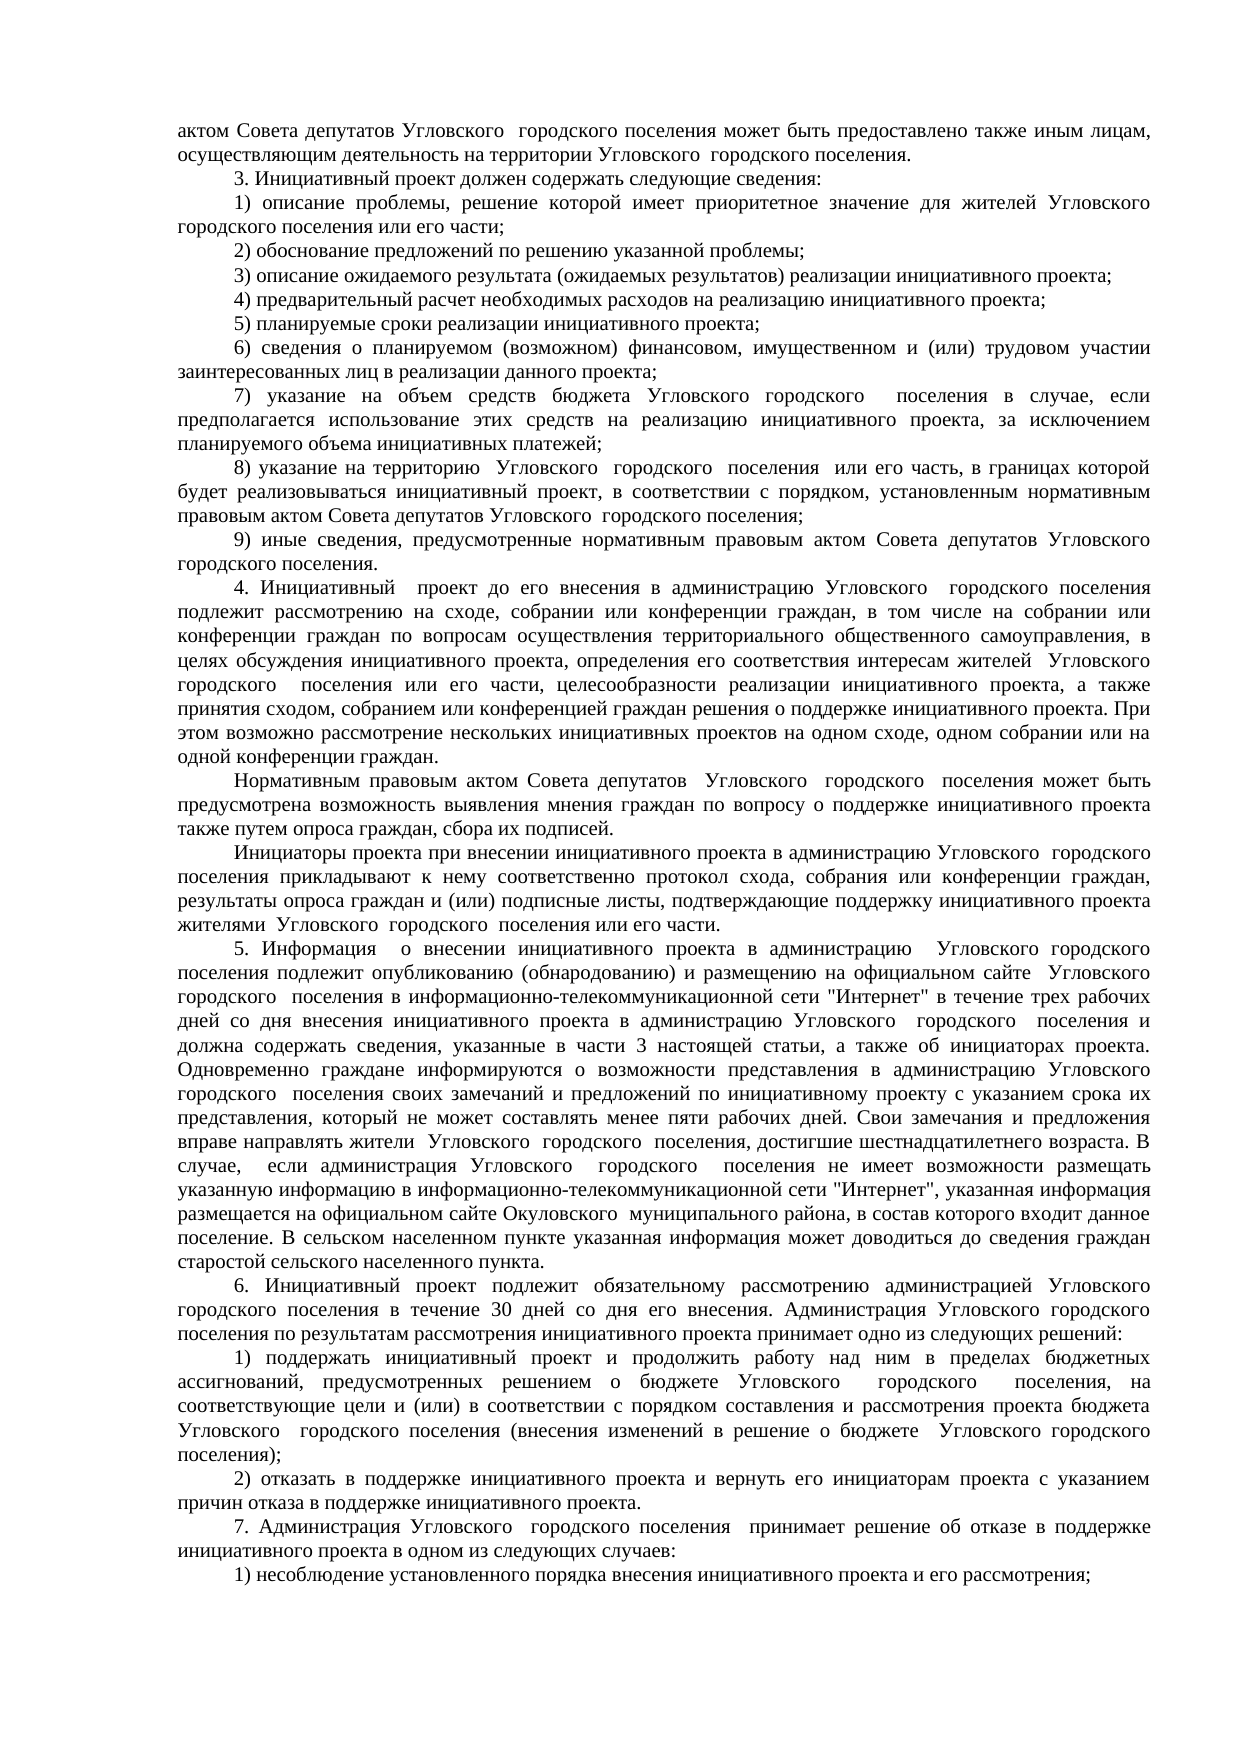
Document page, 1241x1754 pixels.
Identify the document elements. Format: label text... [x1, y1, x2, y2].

text 2) обоснование предложений по решению указанной проблемы; [177, 238, 1152, 262]
text Инициаторы проекта при внесении инициативного проекта в администрацию Угловского городского поселения прикладывают к нему соответственно протокол схода, собрания или конференции граждан, результаты опроса граждан и (или) подписные листы, подтверждающие поддержку инициативного проекта жителями Угловского городского поселения или его части. [177, 840, 1152, 936]
text 9) иные сведения, предусмотренные нормативным правовым актом Совета депутатов Угловского городского поселения. [177, 527, 1152, 575]
text 5. Информация о внесении инициативного проекта в администрацию Угловского городского поселения подлежит опубликованию (обнародованию) и размещению на официальном сайте Угловского городского поселения в информационно-телекоммуникационной сети "Интернет" в течение трех рабочих дней со дня внесения инициативного проекта в администрацию Угловского городского поселения и должна содержать сведения, указанные в части 3 настоящей статьи, а также об инициаторах проекта. Одновременно граждане информируются о возможности представления в администрацию Угловского городского поселения своих замечаний и предложений по инициативному проекту с указанием срока их представления, который не может составлять менее пяти рабочих дней. Свои замечания и предложения вправе направлять жители Угловского городского поселения, достигшие шестнадцатилетнего возраста. В случае, если администрация Угловского городского поселения не имеет возможности размещать указанную информацию в информационно-телекоммуникационной сети "Интернет", указанная информация размещается на официальном сайте Окуловского муниципального района, в состав которого входит данное поселение. В сельском населенном пункте указанная информация может доводиться до сведения граждан старостой сельского населенного пункта. [177, 936, 1152, 1273]
text 1) описание проблемы, решение которой имеет приоритетное значение для жителей Угловского городского поселения или его части; [177, 190, 1152, 238]
text 3. Инициативный проект должен содержать следующие сведения: [177, 166, 1152, 190]
text 7) указание на объем средств бюджета Угловского городского поселения в случае, если предполагается использование этих средств на реализацию инициативного проекта, за исключением планируемого объема инициативных платежей; [177, 383, 1152, 455]
text 1) несоблюдение установленного порядка внесения инициативного проекта и его рассмотрения; [177, 1562, 1152, 1586]
text Нормативным правовым актом Совета депутатов Угловского городского поселения может быть предусмотрена возможность выявления мнения граждан по вопросу о поддержке инициативного проекта также путем опроса граждан, сбора их подписей. [177, 768, 1152, 840]
text 4) предварительный расчет необходимых расходов на реализацию инициативного проекта; [177, 287, 1152, 311]
text 2) отказать в поддержке инициативного проекта и вернуть его инициаторам проекта с указанием причин отказа в поддержке инициативного проекта. [177, 1466, 1152, 1514]
text 7. Администрация Угловского городского поселения принимает решение об отказе в поддержке инициативного проекта в одном из следующих случаев: [177, 1514, 1152, 1562]
text 6. Инициативный проект подлежит обязательному рассмотрению администрацией Угловского городского поселения в течение 30 дней со дня его внесения. Администрация Угловского городского поселения по результатам рассмотрения инициативного проекта принимает одно из следующих решений: [177, 1273, 1152, 1345]
text 4. Инициативный проект до его внесения в администрацию Угловского городского поселения подлежит рассмотрению на сходе, собрании или конференции граждан, в том числе на собрании или конференции граждан по вопросам осуществления территориального общественного самоуправления, в целях обсуждения инициативного проекта, определения его соответствия интересам жителей Угловского городского поселения или его части, целесообразности реализации инициативного проекта, а также принятия сходом, собранием или конференцией граждан решения о поддержке инициативного проекта. При этом возможно рассмотрение нескольких инициативных проектов на одном сходе, одном собрании или на одной конференции граждан. [177, 575, 1152, 768]
text 3) описание ожидаемого результата (ожидаемых результатов) реализации инициативного проекта; [177, 262, 1152, 287]
text 6) сведения о планируемом (возможном) финансовом, имущественном и (или) трудовом участии заинтересованных лиц в реализации данного проекта; [177, 335, 1152, 383]
text 8) указание на территорию Угловского городского поселения или его часть, в границах которой будет реализовываться инициативный проект, в соответствии с порядком, установленным нормативным правовым актом Совета депутатов Угловского городского поселения; [177, 455, 1152, 527]
text 5) планируемые сроки реализации инициативного проекта; [177, 311, 1152, 335]
text 1) поддержать инициативный проект и продолжить работу над ним в пределах бюджетных ассигнований, предусмотренных решением о бюджете Угловского городского поселения, на соответствующие цели и (или) в соответствии с порядком составления и рассмотрения проекта бюджета Угловского городского поселения (внесения изменений в решение о бюджете Угловского городского поселения); [177, 1345, 1152, 1466]
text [177, 118, 1152, 166]
